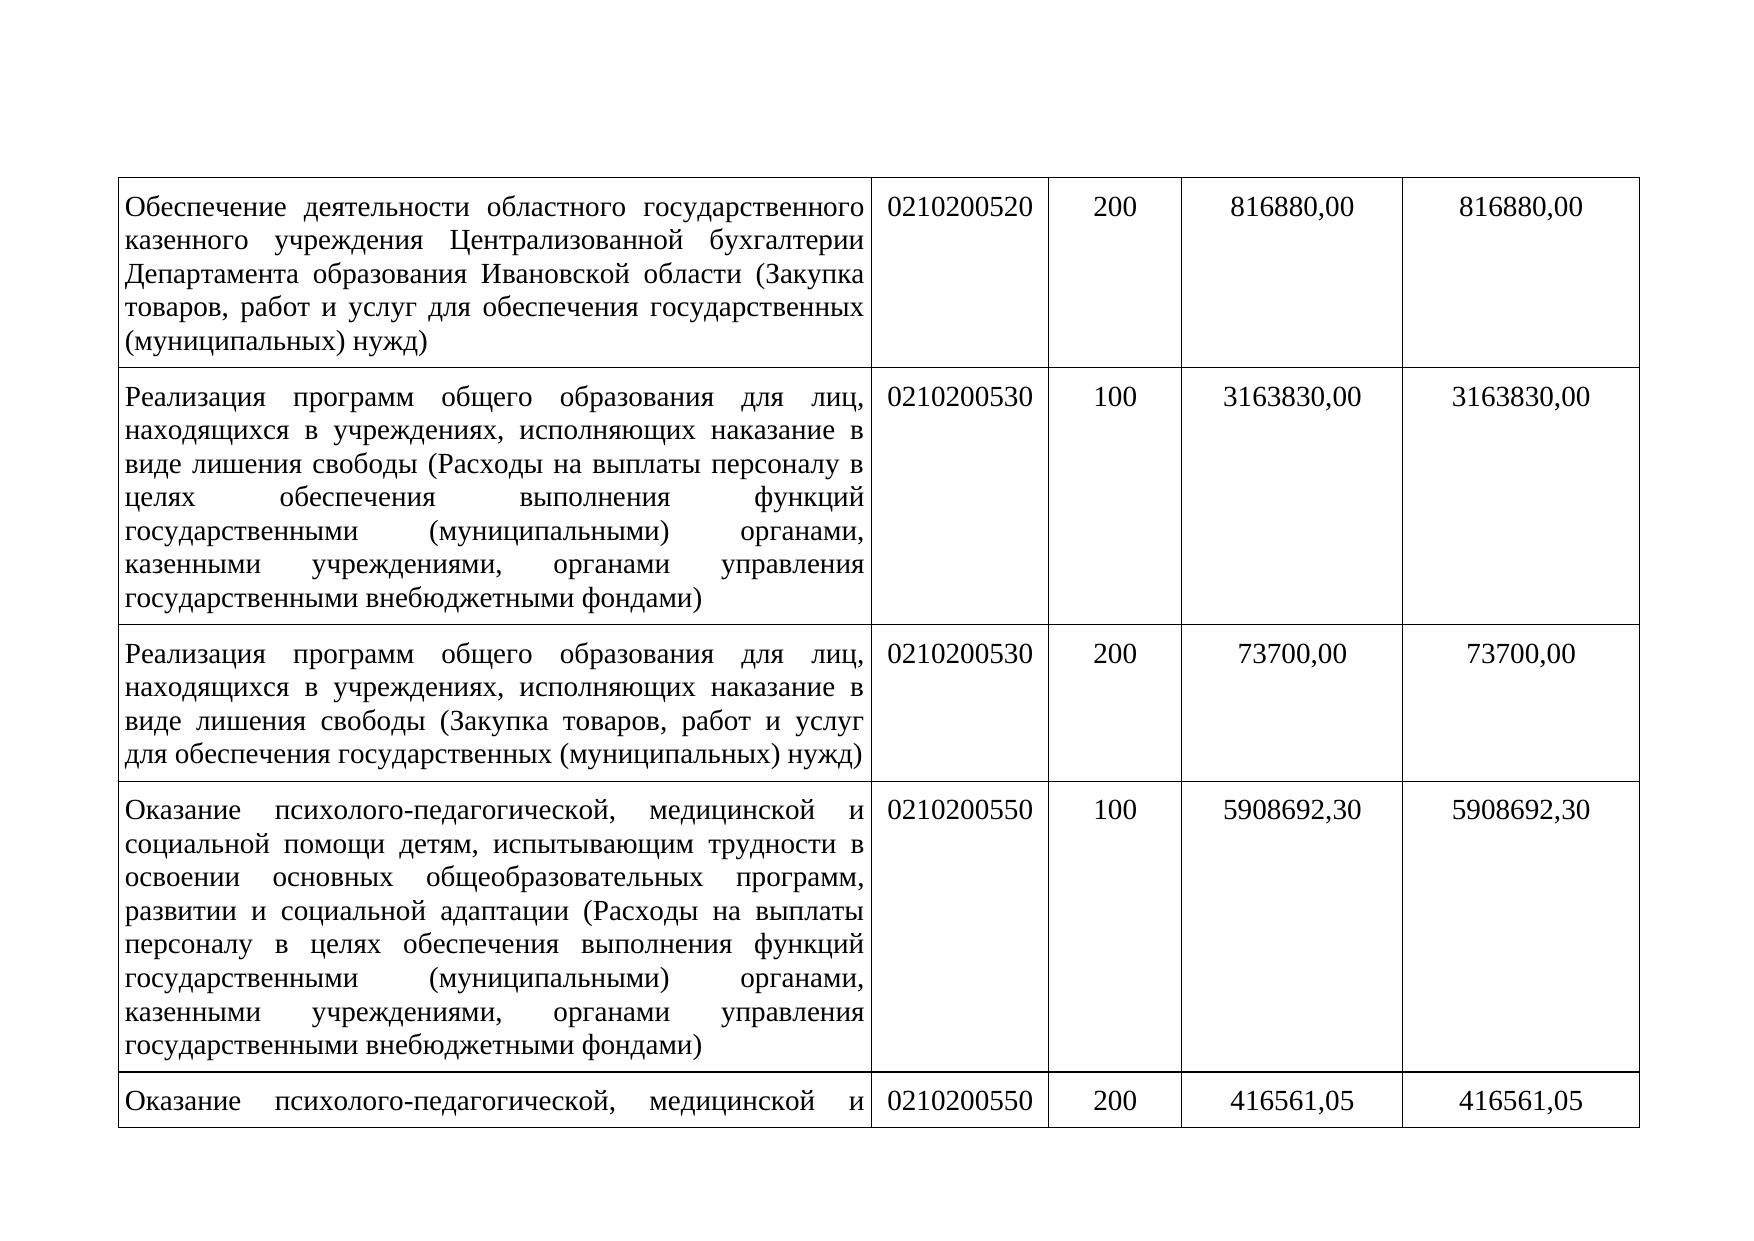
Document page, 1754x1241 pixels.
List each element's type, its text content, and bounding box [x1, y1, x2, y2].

table_cell 200 [1049, 1073, 1181, 1127]
table_cell 200 [1049, 178, 1181, 367]
table_cell 100 [1049, 368, 1181, 624]
table_cell 816880,00 [1403, 178, 1639, 367]
table_cell 0210200550 [872, 1073, 1048, 1127]
table_cell 3163830,00 [1182, 368, 1402, 624]
table_cell 100 [1049, 782, 1181, 1071]
table_cell 200 [1049, 625, 1181, 781]
table_cell 73700,00 [1182, 625, 1402, 781]
table_cell 73700,00 [1403, 625, 1639, 781]
table_cell 5908692,30 [1403, 782, 1639, 1071]
table_cell Обеспечение деятельности областного государственного казенного учреждения Централизованной бухгалтерии Департамента образования Ивановской области (Закупка товаров, работ и услуг для обеспечения государственных (муниципальных) нужд) [119, 178, 871, 367]
table_cell 416561,05 [1403, 1073, 1639, 1127]
table_cell 3163830,00 [1403, 368, 1639, 624]
table_cell Реализация программ общего образования для лиц, находящихся в учреждениях, исполняющих наказание в виде лишения свободы (Расходы на выплаты персоналу в целях обеспечения выполнения функций государственными (муниципальными) органами, казенными учреждениями, органами управления государственными внебюджетными фондами) [119, 368, 871, 624]
table_cell 0210200530 [872, 368, 1048, 624]
table_cell 816880,00 [1182, 178, 1402, 367]
table_cell 0210200550 [872, 782, 1048, 1071]
table_cell 416561,05 [1182, 1073, 1402, 1127]
table_cell 0210200530 [872, 625, 1048, 781]
table_cell Оказание психолого-педагогической, медицинской и социальной помощи детям, испытывающим трудности в освоении основных общеобразовательных программ, развитии и социальной адаптации (Расходы на выплаты персоналу в целях обеспечения выполнения функций государственными (муниципальными) органами, казенными учреждениями, органами управления государственными внебюджетными фондами) [119, 782, 871, 1071]
table_cell 5908692,30 [1182, 782, 1402, 1071]
table_cell 0210200520 [872, 178, 1048, 367]
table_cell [119, 1073, 871, 1127]
table_cell Реализация программ общего образования для лиц, находящихся в учреждениях, исполняющих наказание в виде лишения свободы (Закупка товаров, работ и услуг для обеспечения государственных (муниципальных) нужд) [119, 625, 871, 781]
